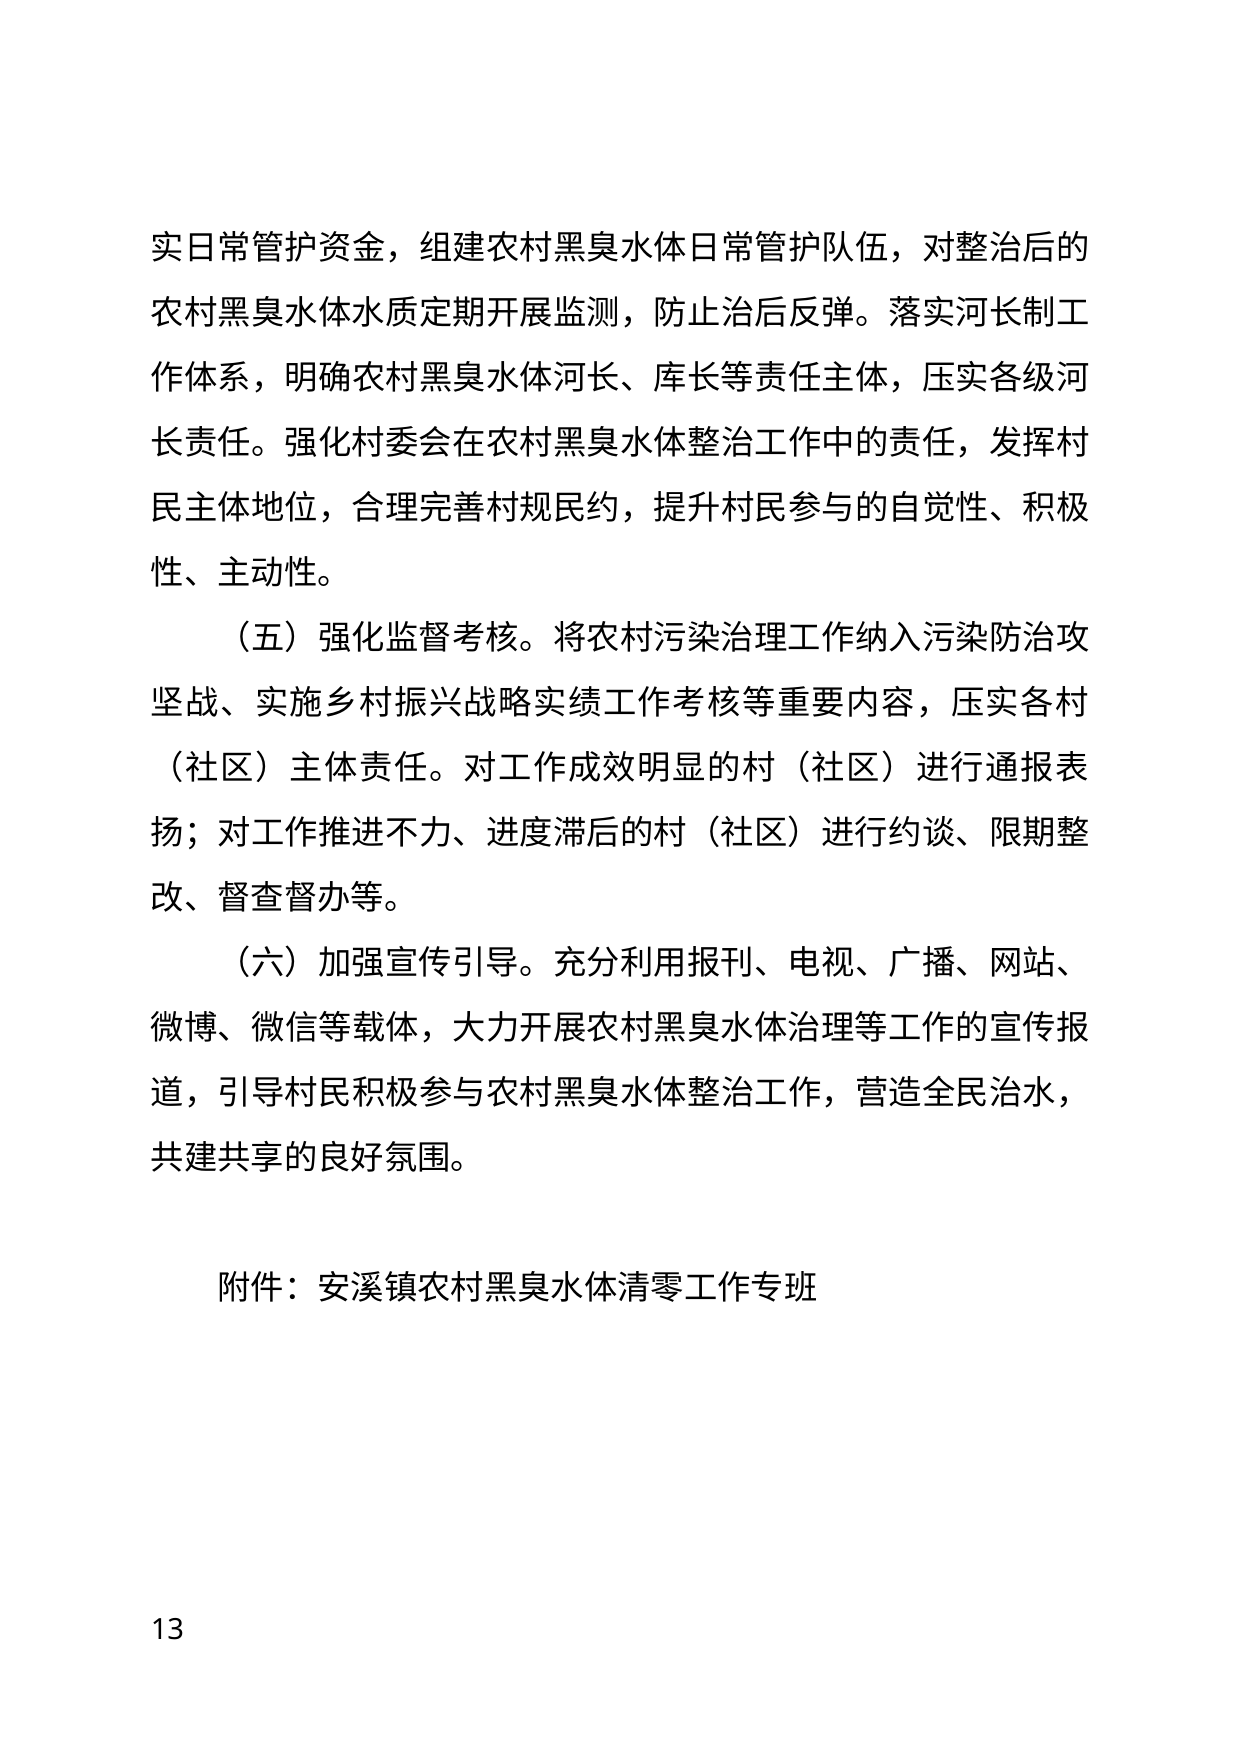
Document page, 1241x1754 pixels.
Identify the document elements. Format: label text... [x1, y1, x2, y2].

list 附件：安溪镇农村黑臭水体清零工作专班 [151, 1252, 1089, 1317]
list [151, 212, 1089, 602]
list （六）加强宣传引导。充分利用报刊、电视、广播、网站、微博、微信等载体，大力开展农村黑臭水体治理等工作的宣传报道，引导村民积极参与农村黑臭水体整治工作，营造全民治水，共建共享的良好氛围。 [151, 927, 1089, 1187]
list （五）强化监督考核。将农村污染治理工作纳入污染防治攻坚战、实施乡村振兴战略实绩工作考核等重要内容，压实各村（社区）主体责任。对工作成效明显的村（社区）进行通报表扬；对工作推进不力、进度滞后的村（社区）进行约谈、限期整改、督查督办等。 [151, 602, 1089, 927]
